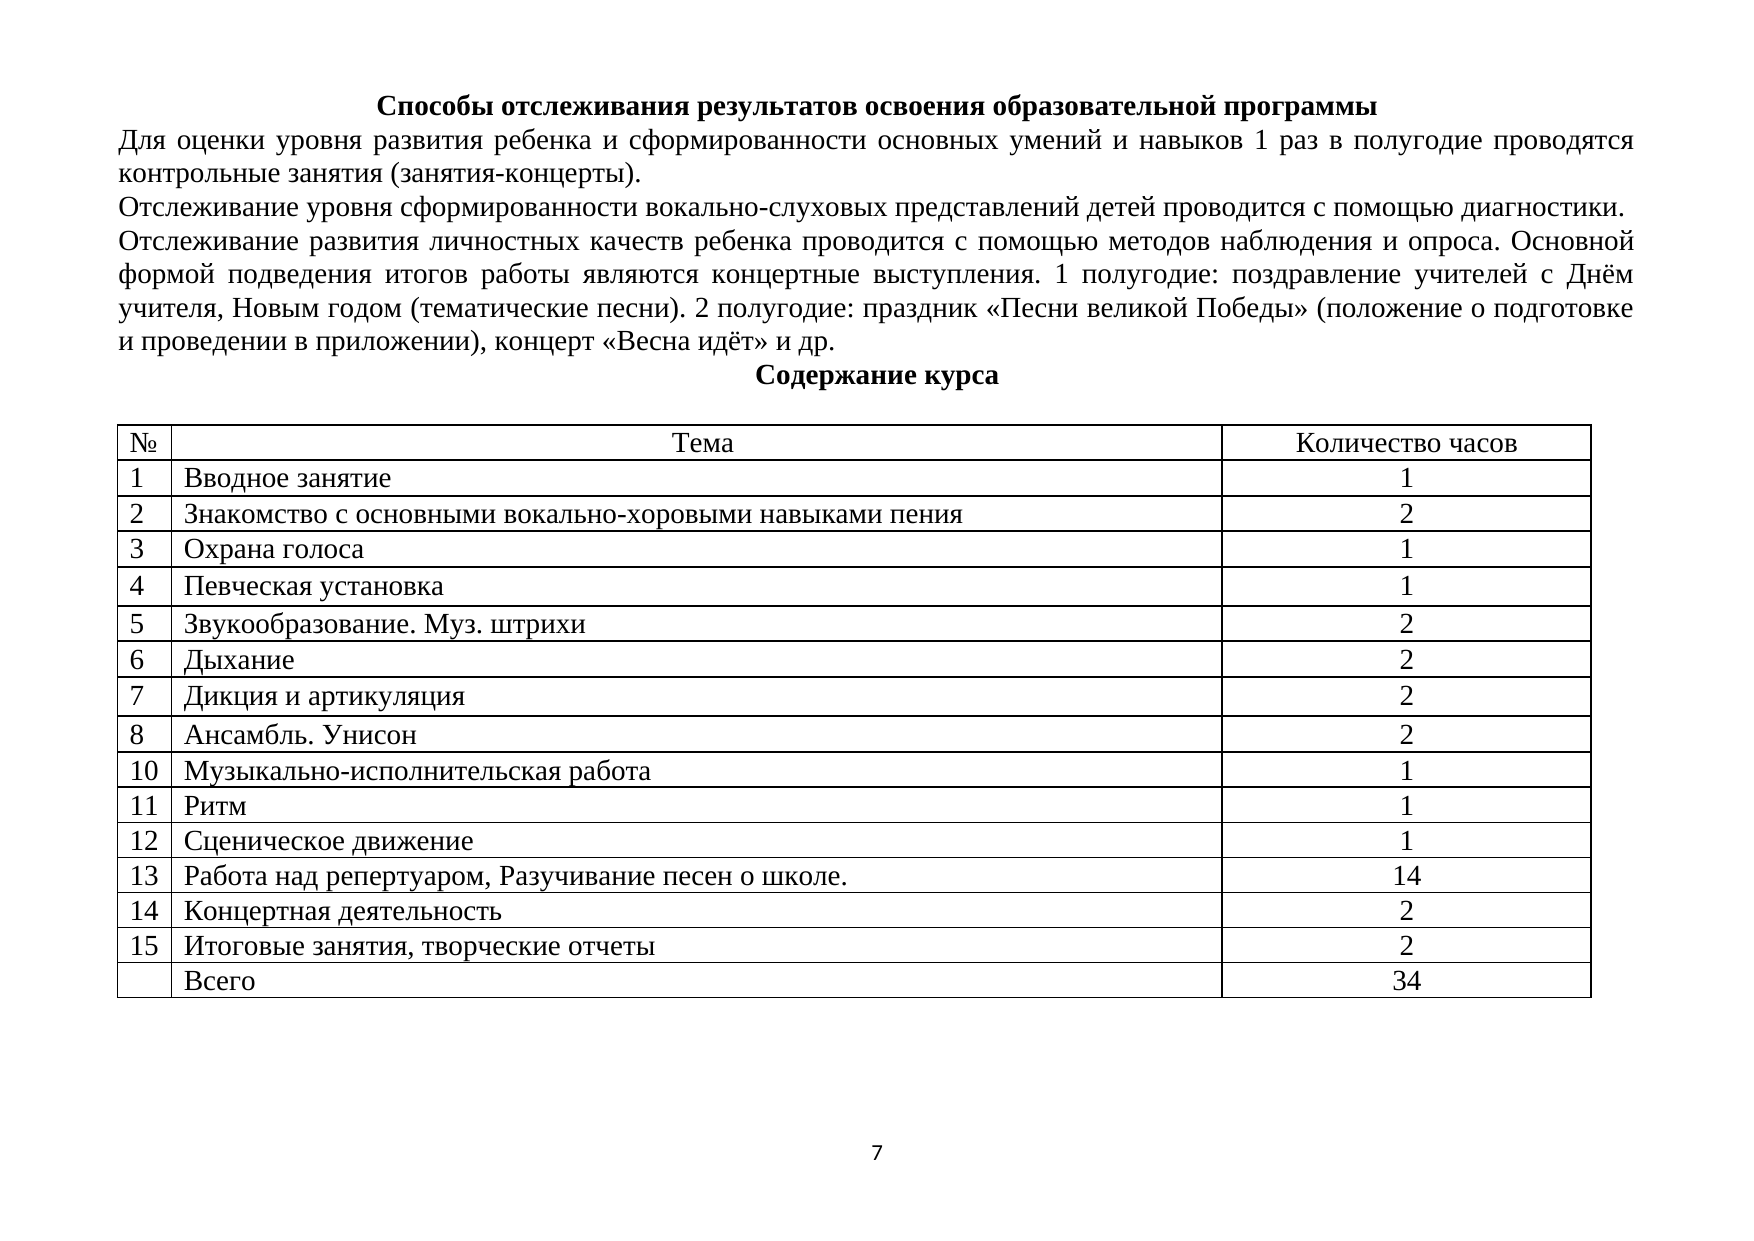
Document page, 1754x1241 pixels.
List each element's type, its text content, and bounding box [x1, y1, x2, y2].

table_cell Концертная деятельность [172, 893, 1221, 927]
table_cell 1 [1223, 532, 1590, 566]
table_cell 1 [1223, 461, 1590, 495]
table_header Количество часов [1223, 426, 1590, 459]
table_cell 3 [118, 532, 171, 566]
table_cell 15 [118, 928, 171, 962]
table_cell Дикция и артикуляция [172, 678, 1221, 715]
table_cell 2 [1223, 642, 1590, 676]
table_cell 14 [118, 893, 171, 927]
table_cell 1 [118, 461, 171, 495]
table_cell Сценическое движение [172, 823, 1221, 856]
table_cell 2 [1223, 893, 1590, 927]
table_header № [118, 426, 171, 459]
table_header Тема [172, 426, 1221, 459]
table_cell 2 [1223, 497, 1590, 530]
text Содержание курса [118, 357, 1636, 390]
table_cell 6 [118, 642, 171, 676]
table_cell Дыхание [172, 642, 1221, 676]
table_cell Знакомство с основными вокально-хоровыми навыками пения [172, 497, 1221, 530]
table_cell 34 [1223, 963, 1590, 997]
table_cell 11 [118, 788, 171, 821]
table_cell 2 [1223, 607, 1590, 640]
table_cell 4 [118, 568, 171, 605]
table_cell 5 [118, 607, 171, 640]
table_cell 10 [118, 753, 171, 786]
table_cell Ансамбль. Унисон [172, 717, 1221, 751]
table_cell Охрана голоса [172, 532, 1221, 566]
text Способы отслеживания результатов освоения образовательной программы [118, 88, 1636, 122]
table_cell 7 [118, 678, 171, 715]
table_cell 8 [118, 717, 171, 751]
table_cell 14 [1223, 858, 1590, 892]
table_cell Всего [172, 963, 1221, 997]
table_cell 2 [1223, 678, 1590, 715]
table_cell 2 [1223, 717, 1590, 751]
table_cell 1 [1223, 823, 1590, 856]
table_cell 1 [1223, 568, 1590, 605]
table_cell 2 [118, 497, 171, 530]
table_cell 12 [118, 823, 171, 856]
table_cell 1 [1223, 788, 1590, 821]
table_cell 2 [1223, 928, 1590, 962]
table_cell [118, 963, 171, 997]
text Отслеживание развития личностных качеств ребенка проводится с помощью методов наблюдения и опроса. Основной формой подведения итогов работы являются концертные выступления. 1 полугодие: поздравление учителей с Днём учителя, Новым годом (тематические песни). 2 полугодие: праздник «Песни великой Победы» (положение о подготовке и проведении в приложении), концерт «Весна идёт» и др. [118, 223, 1636, 357]
text Отслеживание уровня сформированности вокально-слуховых представлений детей проводится с помощью диагностики. [118, 189, 1636, 223]
table_cell Работа над репертуаром, Разучивание песен о школе. [172, 858, 1221, 892]
table_cell Итоговые занятия, творческие отчеты [172, 928, 1221, 962]
table_cell Ритм [172, 788, 1221, 821]
table_cell Вводное занятие [172, 461, 1221, 495]
table_cell 13 [118, 858, 171, 892]
table_cell 1 [1223, 753, 1590, 786]
table_cell Звукообразование. Муз. штрихи [172, 607, 1221, 640]
table_cell Певческая установка [172, 568, 1221, 605]
table_cell Музыкально-исполнительская работа [172, 753, 1221, 786]
text Для оценки уровня развития ребенка и сформированности основных умений и навыков 1 раз в полугодие проводятся контрольные занятия (занятия-концерты). [118, 122, 1636, 189]
